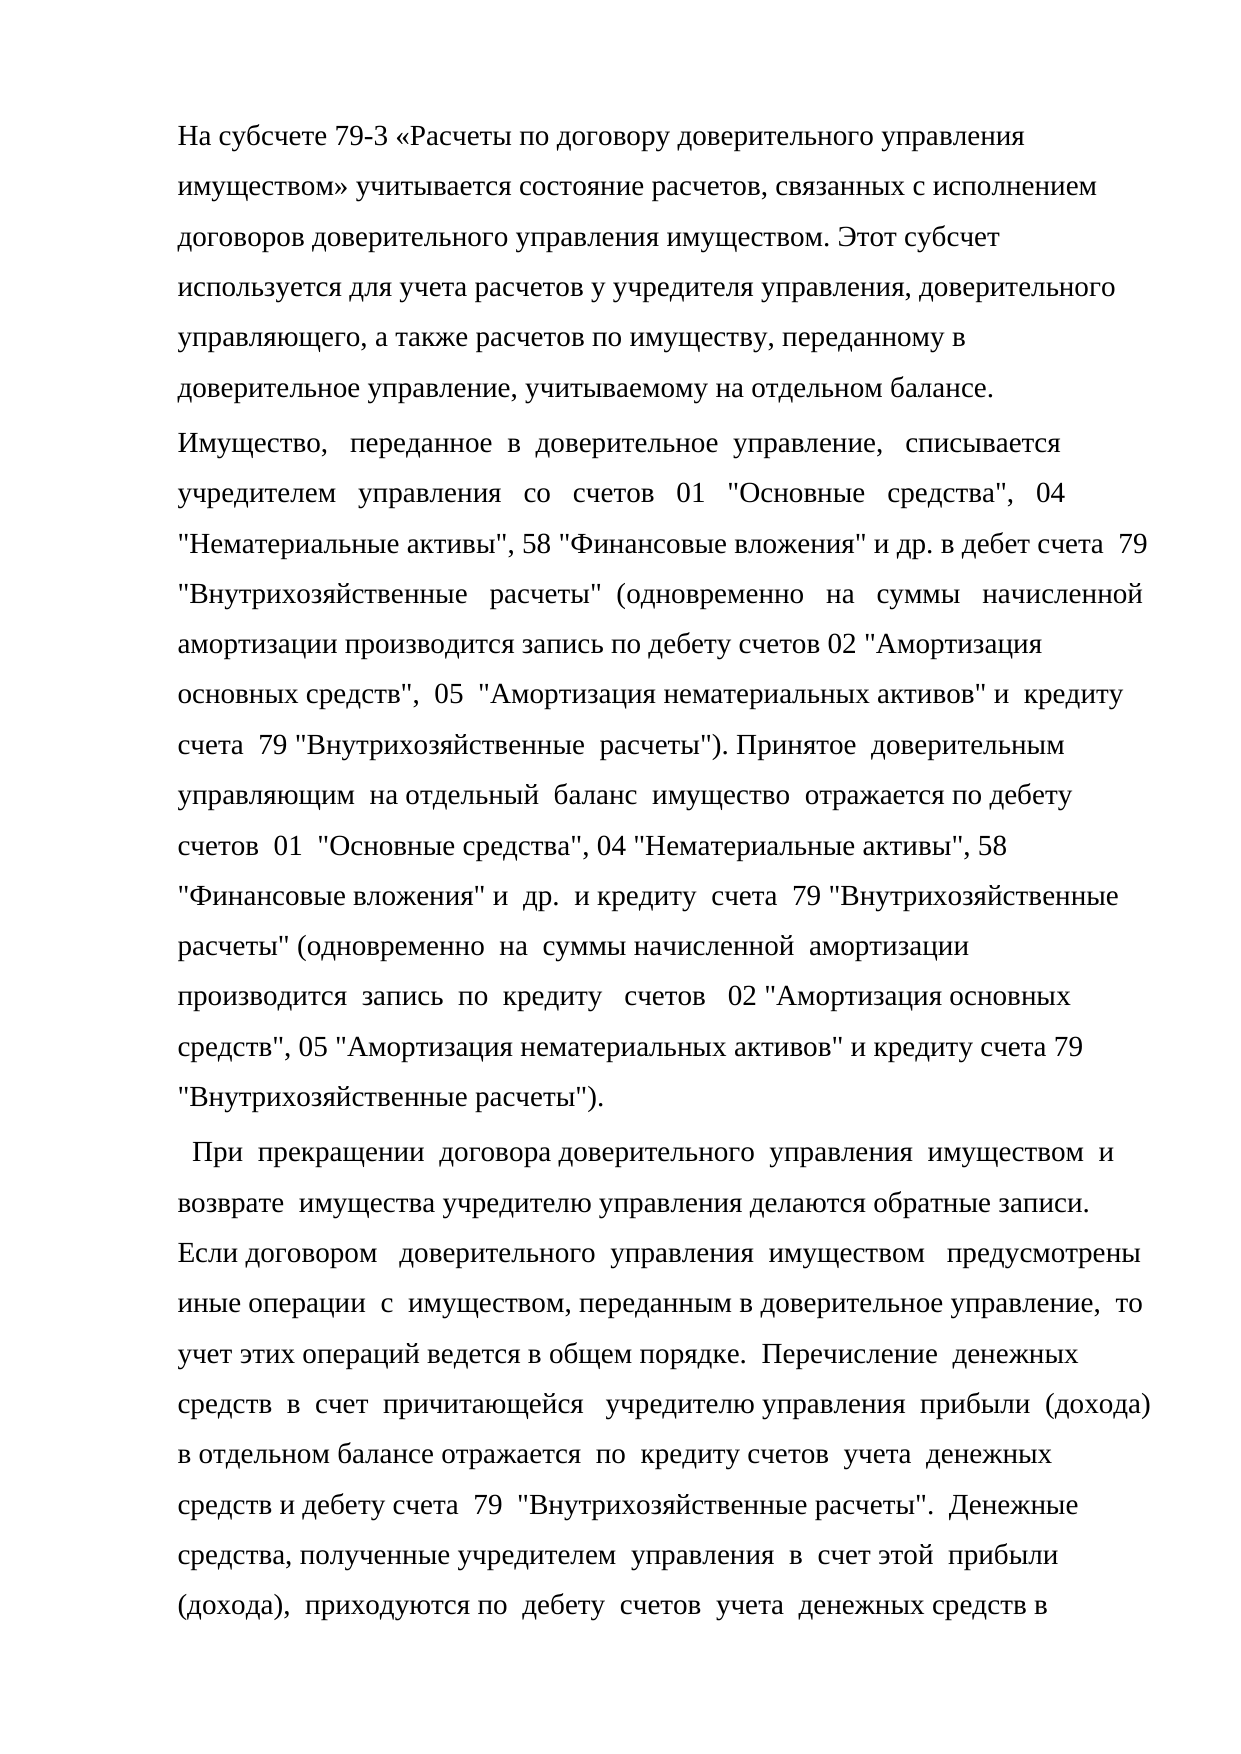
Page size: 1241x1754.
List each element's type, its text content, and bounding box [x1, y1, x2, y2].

text Имущество, переданное в доверительное управление, списывается учредителем управления со счетов 01 "Основные средства", 04 "Нематериальные активы", 58 "Финансовые вложения" и др. в дебет счета 79 "Внутрихозяйственные расчеты" (одновременно на суммы начисленной амортизации производится запись по дебету счетов 02 "Амортизация основных средств", 05 "Амортизация нематериальных активов" и кредиту счета 79 "Внутрихозяйственные расчеты"). Принятое доверительным управляющим на отдельный баланс имущество отражается по дебету счетов 01 "Основные средства", 04 "Нематериальные активы", 58 "Финансовые вложения" и др. и кредиту счета 79 "Внутрихозяйственные расчеты" (одновременно на суммы начисленной амортизации производится запись по кредиту счетов 02 "Амортизация основных средств", 05 "Амортизация нематериальных активов" и кредиту счета 79 "Внутрихозяйственные расчеты"). [177, 425, 1152, 1113]
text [177, 1134, 1152, 1621]
text На субсчете 79-3 «Расчеты по договору доверительного управления имуществом» учитывается состояние расчетов, связанных с исполнением договоров доверительного управления имуществом. Этот субсчет используется для учета расчетов у учредителя управления, доверительного управляющего, а также расчетов по имуществу, переданному в доверительное управление, учитываемому на отдельном балансе. [177, 118, 1152, 403]
